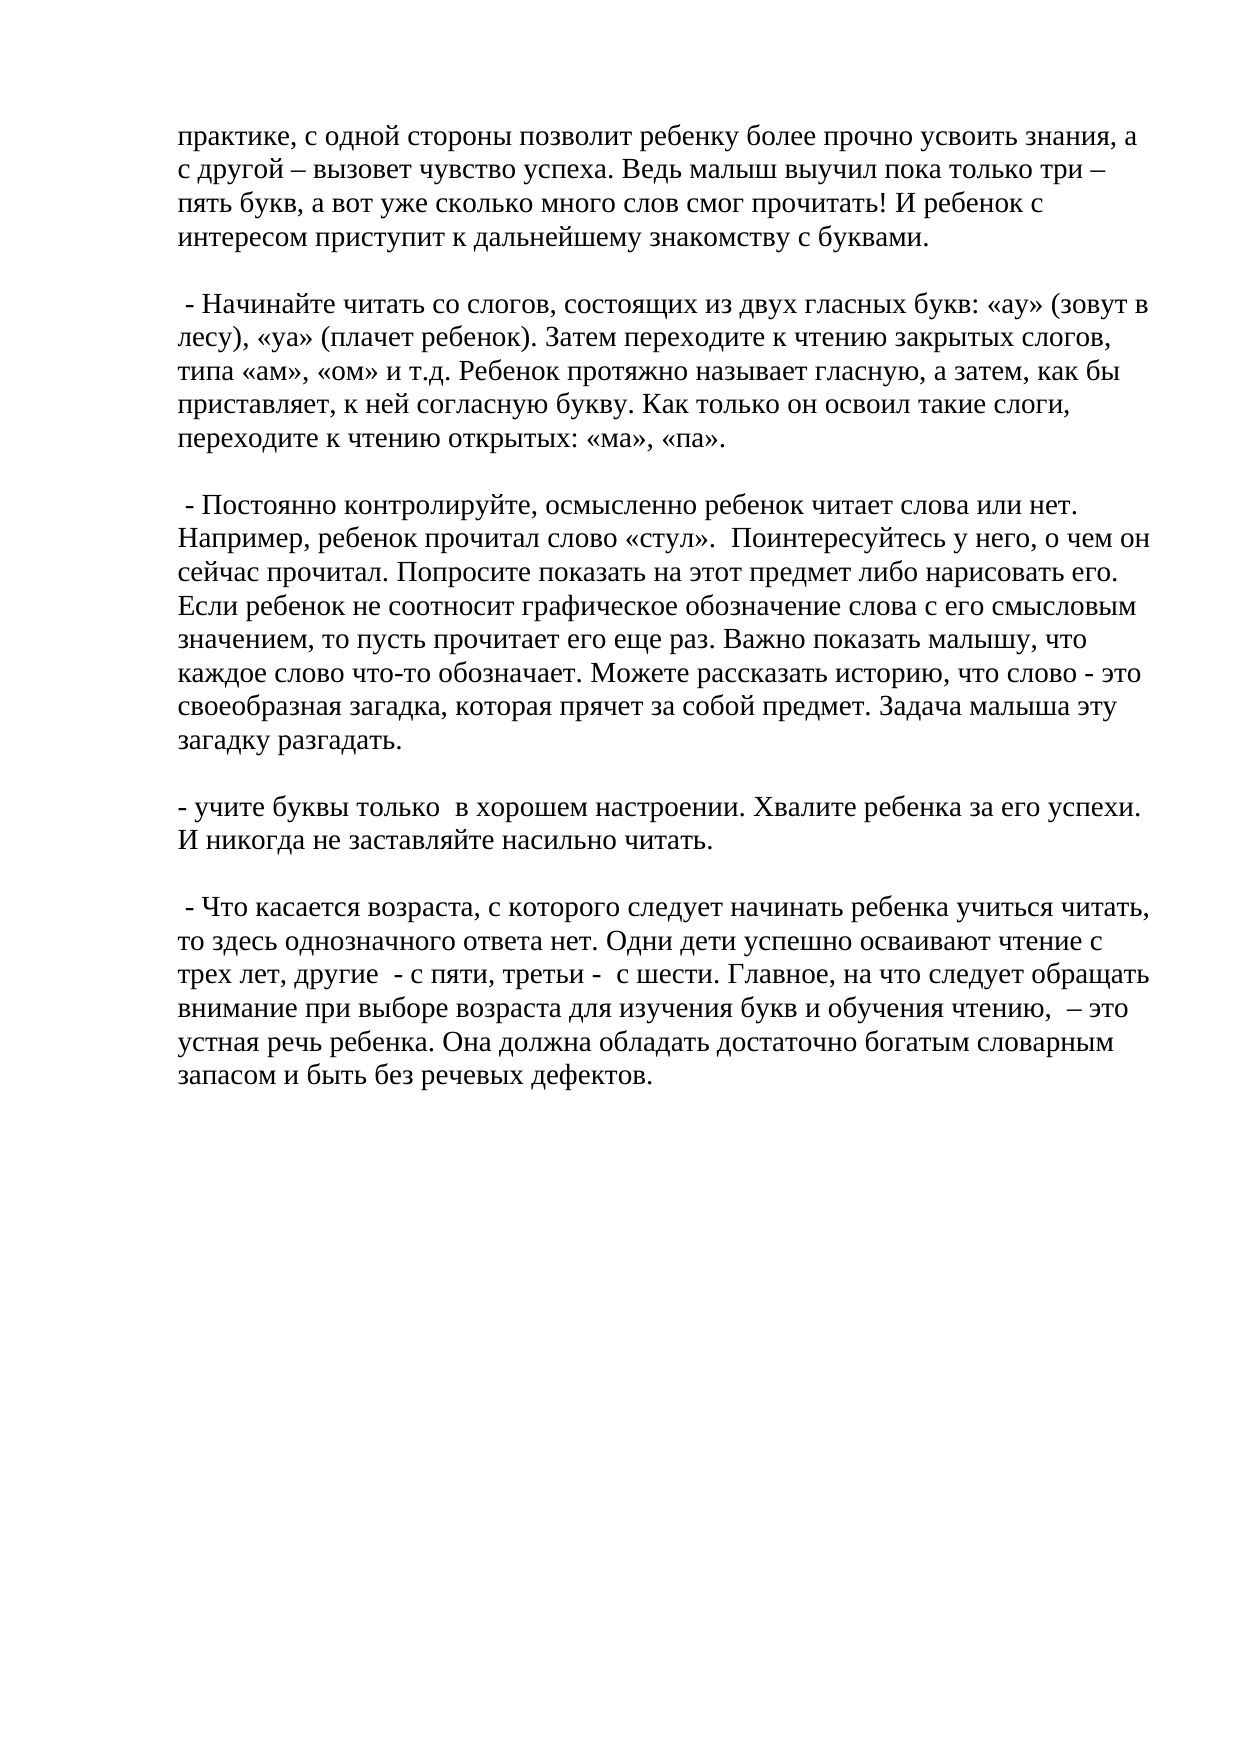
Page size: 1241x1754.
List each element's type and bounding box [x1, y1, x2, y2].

text [177, 118, 1152, 1091]
